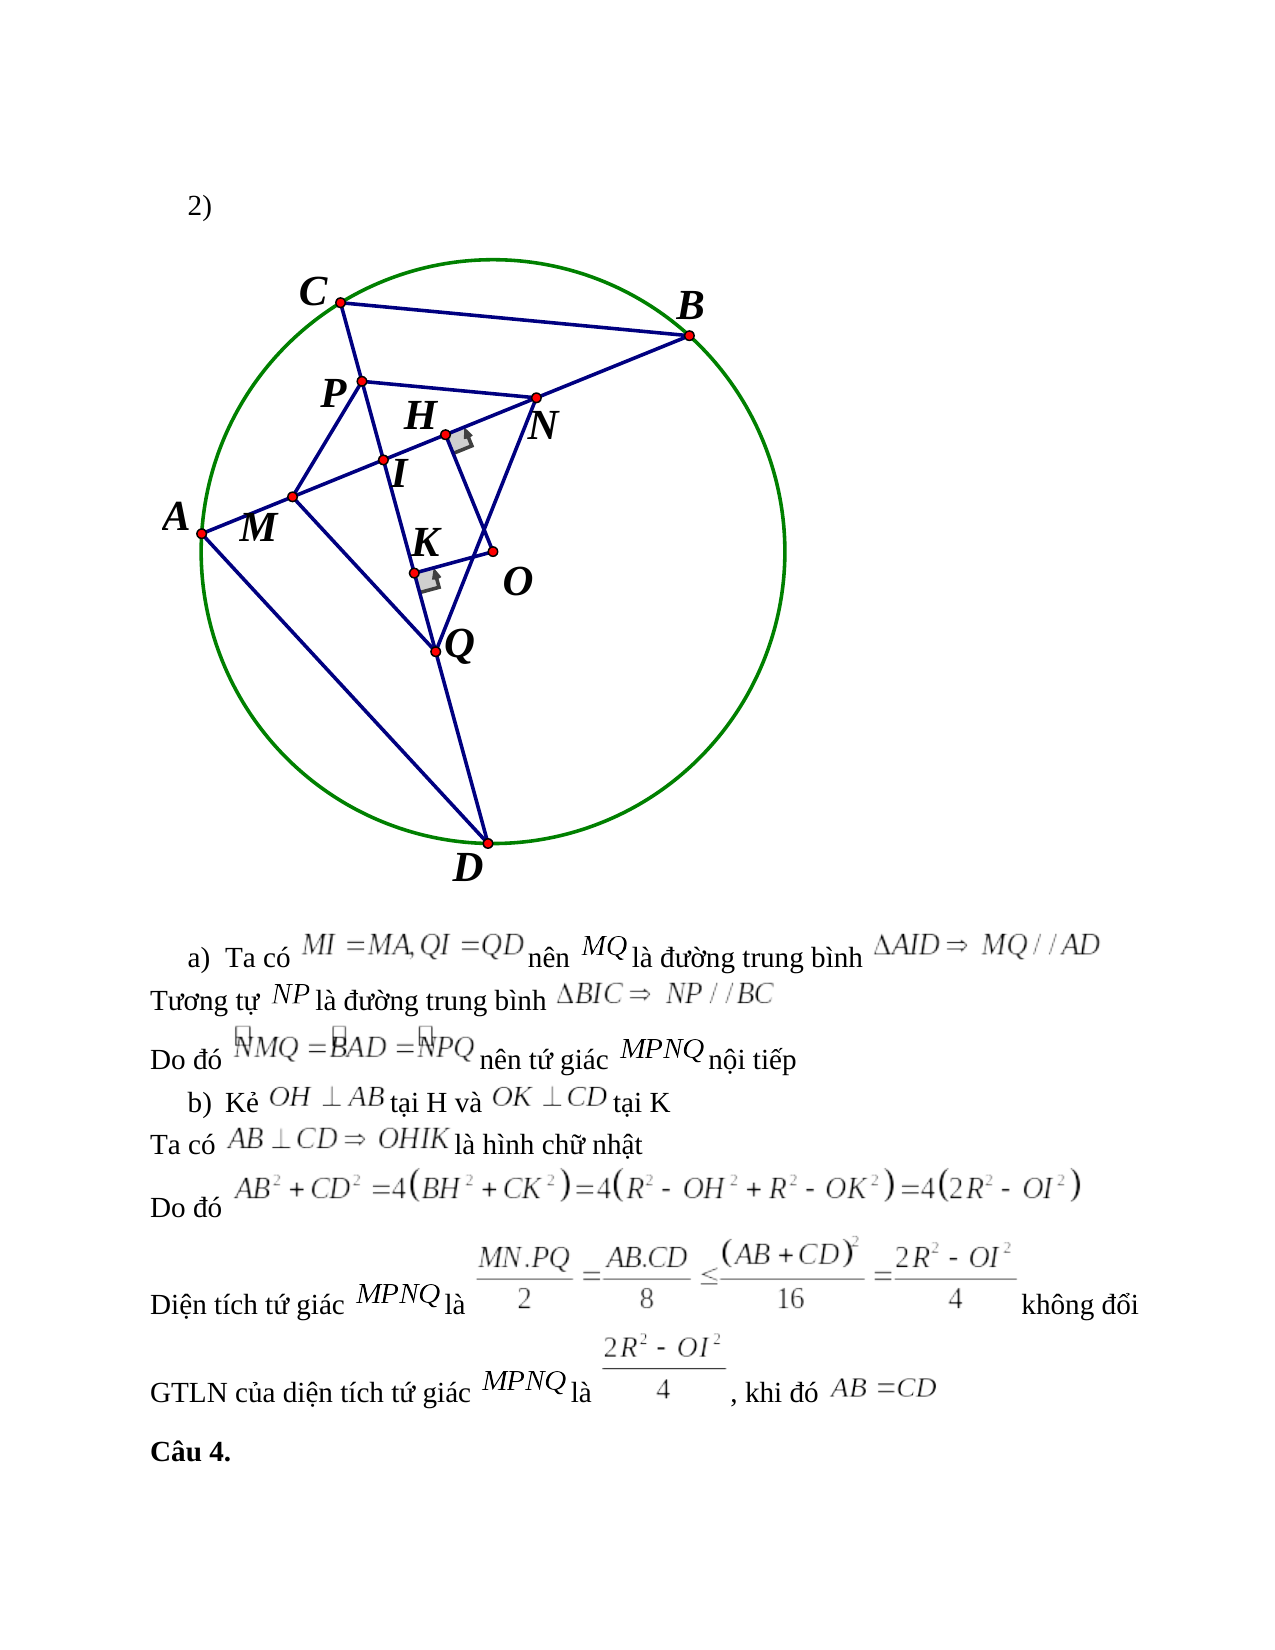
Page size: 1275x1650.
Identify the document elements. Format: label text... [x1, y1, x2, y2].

list Tương tự là đường trung bình [150, 979, 1167, 1016]
list GTLN của diện tích tứ giác là , khi đó [150, 1326, 1167, 1409]
text Câu 4. [150, 1434, 1167, 1468]
list Diện tích tứ giác là không đổi [150, 1229, 1167, 1321]
list Kẻ tại H và tại K [187, 1081, 1167, 1118]
list Ta có nên là đường trung bình [187, 930, 1167, 974]
list Do đó [150, 1166, 1167, 1224]
list Do đó nên tứ giác nội tiếp [150, 1021, 1167, 1076]
list Ta có là hình chữ nhật [150, 1123, 1167, 1161]
